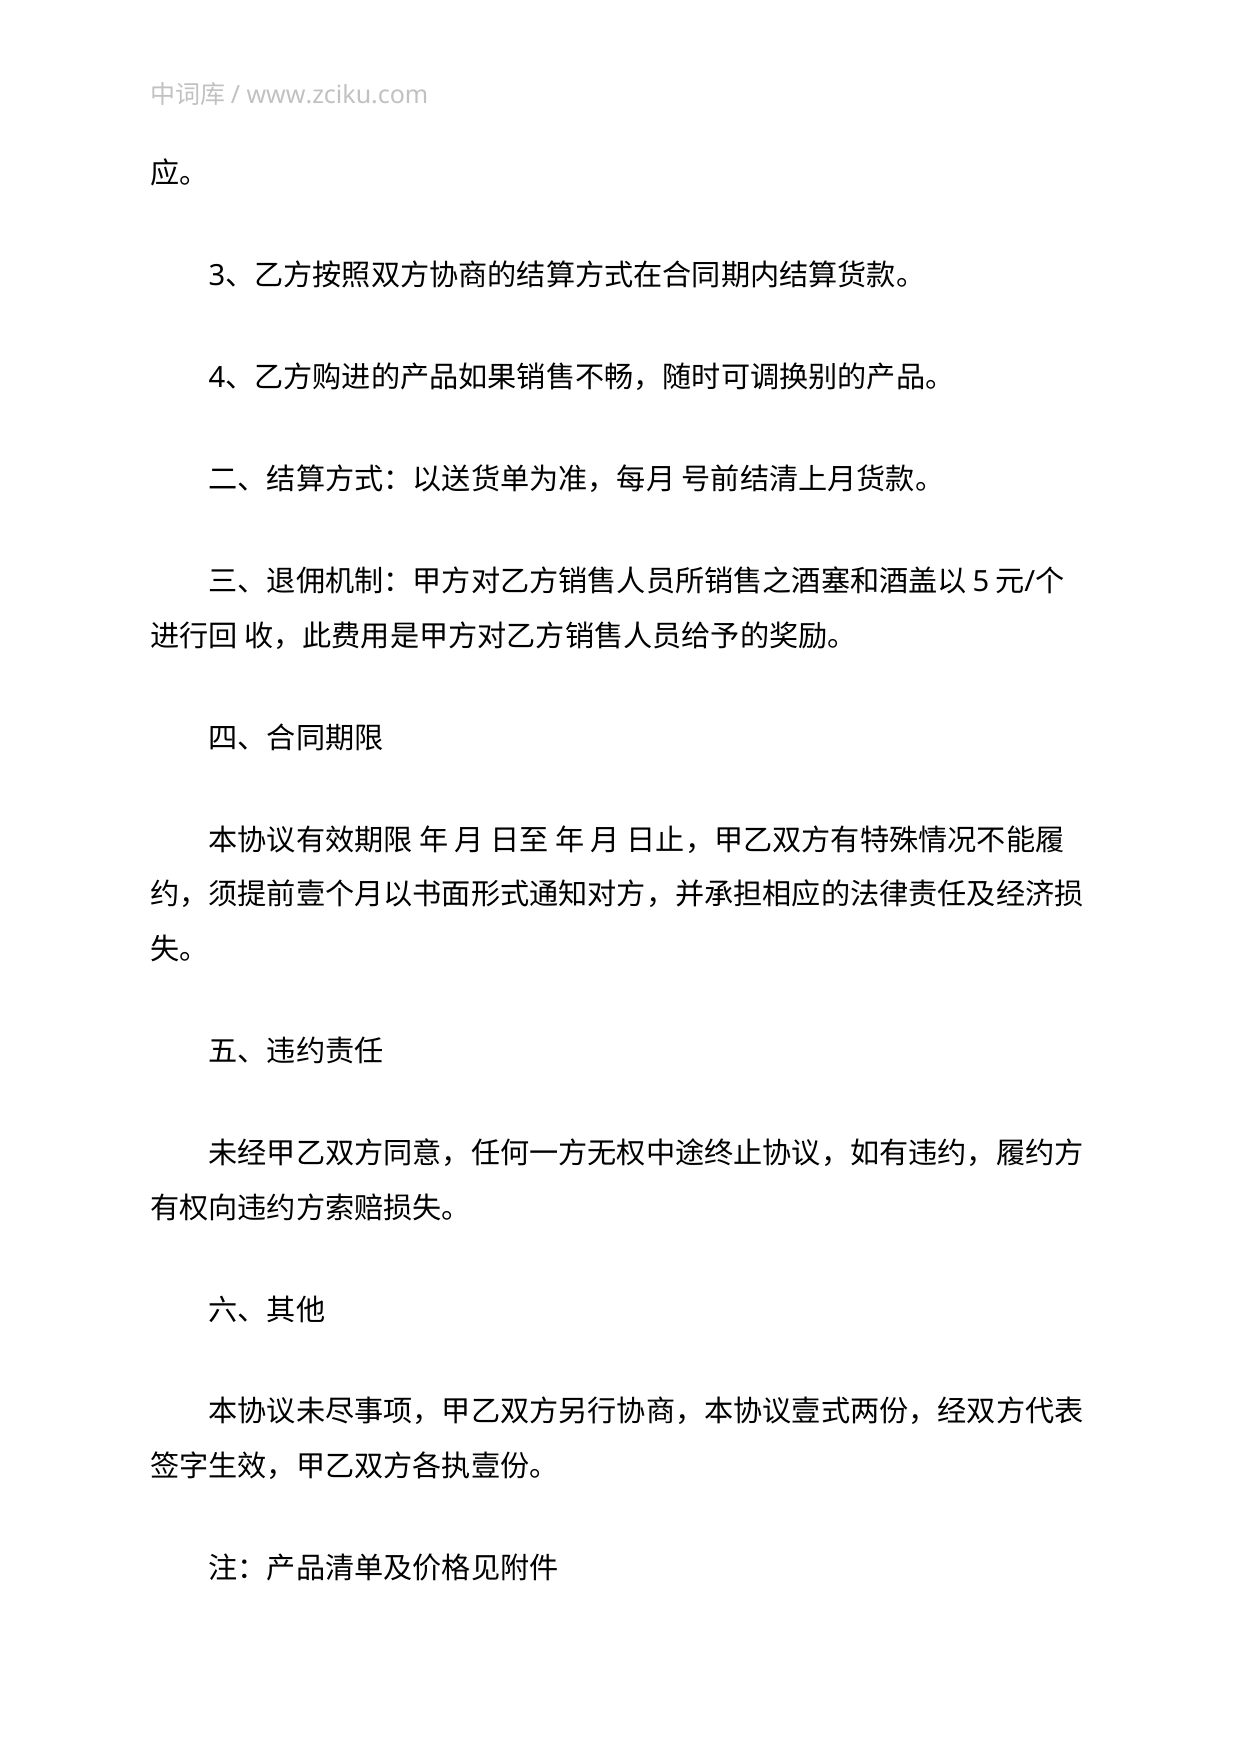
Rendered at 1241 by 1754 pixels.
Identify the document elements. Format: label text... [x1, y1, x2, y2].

text 四、合同期限 [150, 714, 1090, 757]
text 二、结算方式：以送货单为准，每月 号前结清上月货款。 [150, 456, 1090, 498]
text 4、乙方购进的产品如果销售不畅，随时可调换别的产品。 [150, 354, 1090, 396]
text 三、退佣机制：甲方对乙方销售人员所销售之酒塞和酒盖以5元/个进行回 收，此费用是甲方对乙方销售人员给予的奖励。 [150, 557, 1090, 655]
text 3、乙方按照双方协商的结算方式在合同期内结算货款。 [150, 252, 1090, 294]
text 本协议有效期限 年 月 日至 年 月 日止，甲乙双方有特殊情况不能履约，须提前壹个月以书面形式通知对方，并承担相应的法律责任及经济损失。 [150, 816, 1090, 968]
text 六、其他 [150, 1286, 1090, 1328]
text 本协议未尽事项，甲乙双方另行协商，本协议壹式两份，经双方代表签字生效，甲乙双方各执壹份。 [150, 1388, 1090, 1485]
text 未经甲乙双方同意，任何一方无权中途终止协议，如有违约，履约方有权向违约方索赔损失。 [150, 1129, 1090, 1227]
text 五、违约责任 [150, 1028, 1090, 1070]
text 注：产品清单及价格见附件 [150, 1544, 1090, 1587]
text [150, 150, 1090, 192]
